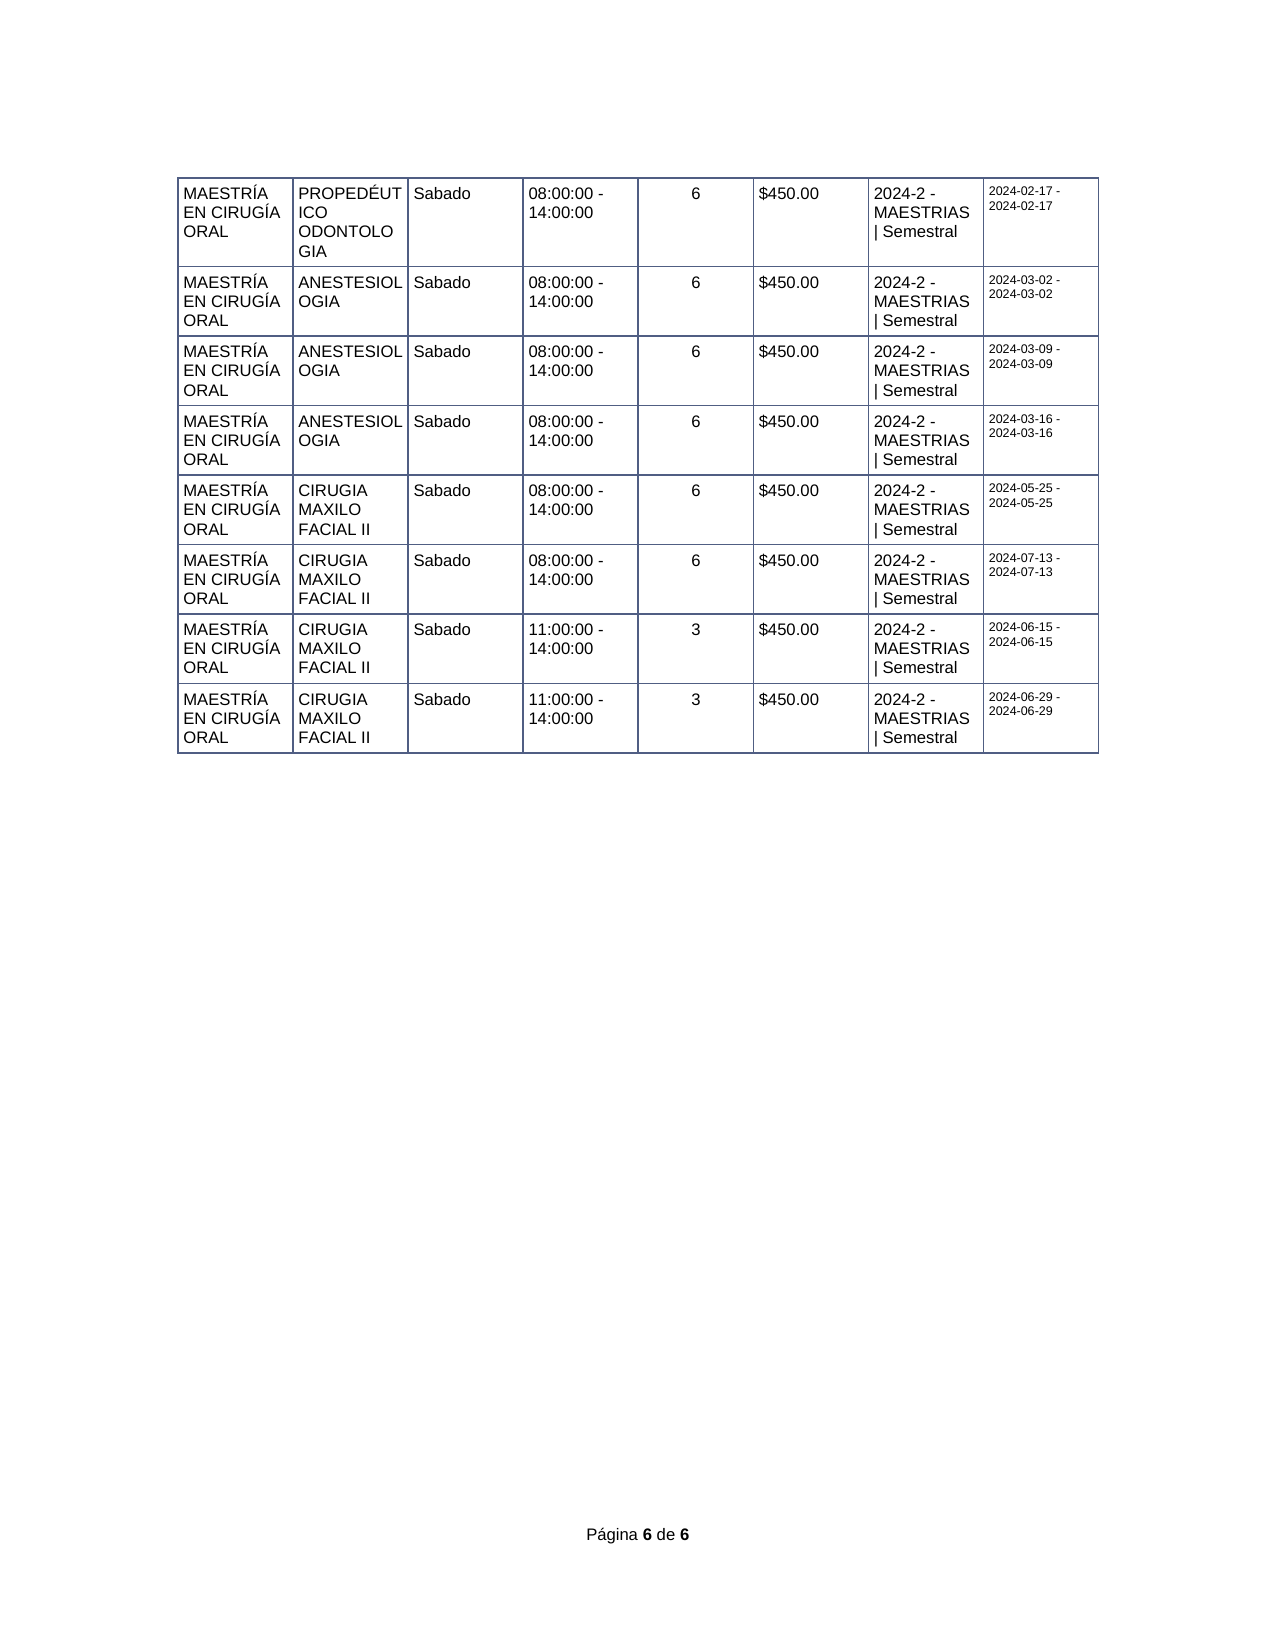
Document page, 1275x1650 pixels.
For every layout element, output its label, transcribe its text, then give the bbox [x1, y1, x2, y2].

table_cell 2024-07-13 - 2024-07-13 [984, 545, 1098, 613]
table_cell 3 [639, 615, 753, 683]
table_cell ANESTESIOLOGIA [294, 406, 407, 474]
table_cell 11:00:00 - 14:00:00 [524, 684, 637, 752]
table_cell 08:00:00 - 14:00:00 [524, 179, 637, 266]
table_cell MAESTRÍA EN CIRUGÍA ORAL [179, 476, 292, 544]
table_cell MAESTRÍA EN CIRUGÍA ORAL [179, 684, 292, 752]
table_cell Sabado [409, 267, 522, 335]
table_cell 6 [639, 545, 753, 613]
table_cell CIRUGIA MAXILO FACIAL II [294, 476, 407, 544]
table_cell 2024-03-16 - 2024-03-16 [984, 406, 1098, 474]
table_cell 2024-05-25 - 2024-05-25 [984, 476, 1098, 544]
table_cell 6 [639, 267, 753, 335]
table_cell CIRUGIA MAXILO FACIAL II [294, 684, 407, 752]
table_cell 2024-2 - MAESTRIAS | Semestral [869, 545, 983, 613]
table_cell Sabado [409, 406, 522, 474]
table_cell $450.00 [754, 545, 868, 613]
table_cell $450.00 [754, 337, 868, 405]
table_cell 2024-06-15 - 2024-06-15 [984, 615, 1098, 683]
table_cell $450.00 [754, 615, 868, 683]
table_cell 2024-03-09 - 2024-03-09 [984, 337, 1098, 405]
table_cell 2024-02-17 - 2024-02-17 [984, 179, 1098, 266]
table_cell $450.00 [754, 179, 868, 266]
table_cell 2024-2 - MAESTRIAS | Semestral [869, 684, 983, 752]
table_cell 2024-2 - MAESTRIAS | Semestral [869, 337, 983, 405]
table_cell Sabado [409, 337, 522, 405]
table_cell $450.00 [754, 476, 868, 544]
table_cell 6 [639, 179, 753, 266]
table_cell 08:00:00 - 14:00:00 [524, 476, 637, 544]
table_cell 6 [639, 476, 753, 544]
table_cell 6 [639, 337, 753, 405]
table_cell Sabado [409, 684, 522, 752]
table_cell MAESTRÍA EN CIRUGÍA ORAL [179, 337, 292, 405]
table_cell $450.00 [754, 406, 868, 474]
table_cell 08:00:00 - 14:00:00 [524, 545, 637, 613]
table_cell 08:00:00 - 14:00:00 [524, 267, 637, 335]
table_cell $450.00 [754, 267, 868, 335]
table_cell 2024-2 - MAESTRIAS | Semestral [869, 476, 983, 544]
table_cell CIRUGIA MAXILO FACIAL II [294, 545, 407, 613]
table_cell 2024-06-29 - 2024-06-29 [984, 684, 1098, 752]
table_cell MAESTRÍA EN CIRUGÍA ORAL [179, 267, 292, 335]
table_cell 2024-2 - MAESTRIAS | Semestral [869, 267, 983, 335]
table_cell 2024-03-02 - 2024-03-02 [984, 267, 1098, 335]
table_cell CIRUGIA MAXILO FACIAL II [294, 615, 407, 683]
table_cell ANESTESIOLOGIA [294, 337, 407, 405]
table_cell Sabado [409, 476, 522, 544]
table_cell Sabado [409, 545, 522, 613]
table_cell MAESTRÍA EN CIRUGÍA ORAL [179, 406, 292, 474]
table_cell Sabado [409, 615, 522, 683]
table_cell ANESTESIOLOGIA [294, 267, 407, 335]
table_cell $450.00 [754, 684, 868, 752]
table_cell PROPEDÉUTICO ODONTOLOGIA [294, 179, 407, 266]
table_cell MAESTRÍA EN CIRUGÍA ORAL [179, 545, 292, 613]
table_cell MAESTRÍA EN CIRUGÍA ORAL [179, 615, 292, 683]
table_cell 2024-2 - MAESTRIAS | Semestral [869, 615, 983, 683]
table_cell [179, 179, 292, 266]
table_cell Sabado [409, 179, 522, 266]
table_cell 11:00:00 - 14:00:00 [524, 615, 637, 683]
table_cell 08:00:00 - 14:00:00 [524, 406, 637, 474]
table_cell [869, 179, 983, 266]
table_cell 08:00:00 - 14:00:00 [524, 337, 637, 405]
table_cell 6 [639, 406, 753, 474]
table_cell 2024-2 - MAESTRIAS | Semestral [869, 406, 983, 474]
table_cell 3 [639, 684, 753, 752]
